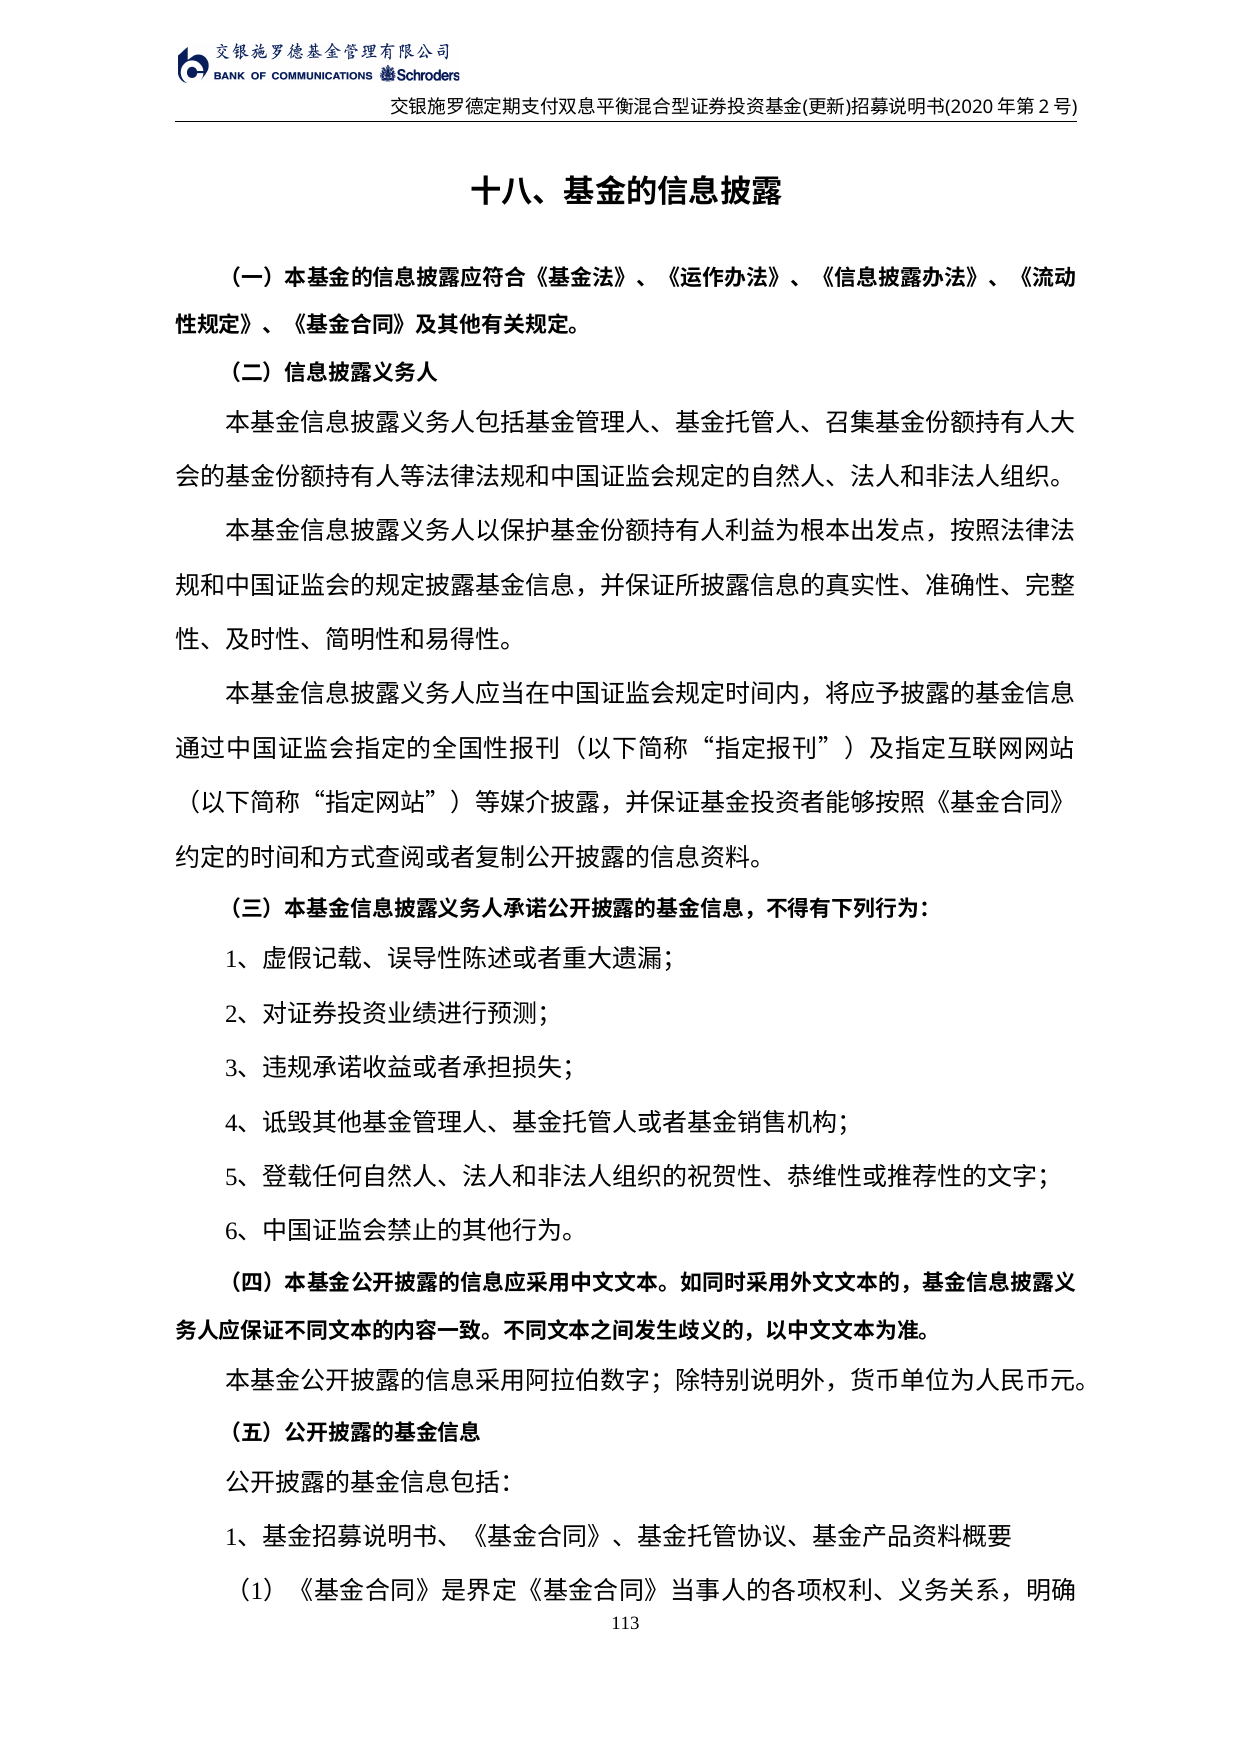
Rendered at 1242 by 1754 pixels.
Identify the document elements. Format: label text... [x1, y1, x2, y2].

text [175, 1571, 1077, 1607]
text （四）本基金公开披露的信息应采用中文文本。如同时采用外文文本的，基金信息披露义务人应保证不同文本的内容一致。不同文本之间发生歧义的，以中文文本为准。 [175, 1265, 1077, 1344]
text 公开披露的基金信息包括： [175, 1462, 1077, 1498]
text （二）信息披露义务人 [175, 354, 1077, 386]
picture [178, 43, 460, 83]
text （一）本基金的信息披露应符合《基金法》、《运作办法》、《信息披露办法》、《流动性规定》、《基金合同》及其他有关规定。 [175, 259, 1077, 339]
text 1、基金招募说明书、《基金合同》、基金托管协议、基金产品资料概要 [175, 1516, 1077, 1553]
text 本基金信息披露义务人应当在中国证监会规定时间内，将应予披露的基金信息通过中国证监会指定的全国性报刊（以下简称“指定报刊”）及指定互联网网站（以下简称“指定网站”）等媒介披露，并保证基金投资者能够按照《基金合同》约定的时间和方式查阅或者复制公开披露的信息资料。 [175, 674, 1077, 873]
text 本基金公开披露的信息采用阿拉伯数字；除特别说明外，货币单位为人民币元。 [175, 1360, 1077, 1396]
text 本基金信息披露义务人以保护基金份额持有人利益为根本出发点，按照法律法规和中国证监会的规定披露基金信息，并保证所披露信息的真实性、准确性、完整性、及时性、简明性和易得性。 [175, 511, 1077, 656]
text 1、虚假记载、误导性陈述或者重大遗漏； [175, 939, 1077, 975]
text 5、登载任何自然人、法人和非法人组织的祝贺性、恭维性或推荐性的文字； [175, 1156, 1077, 1193]
text 6、中国证监会禁止的其他行为。 [175, 1211, 1077, 1247]
text 2、对证券投资业绩进行预测； [175, 993, 1077, 1029]
text 3、违规承诺收益或者承担损失； [175, 1048, 1077, 1084]
text （五）公开披露的基金信息 [175, 1414, 1077, 1446]
text 4、诋毁其他基金管理人、基金托管人或者基金销售机构； [175, 1102, 1077, 1138]
text （三）本基金信息披露义务人承诺公开披露的基金信息，不得有下列行为： [175, 891, 1077, 923]
subtitle 十八、基金的信息披露 [175, 167, 1077, 212]
text 本基金信息披露义务人包括基金管理人、基金托管人、召集基金份额持有人大会的基金份额持有人等法律法规和中国证监会规定的自然人、法人和非法人组织。 [175, 402, 1077, 493]
